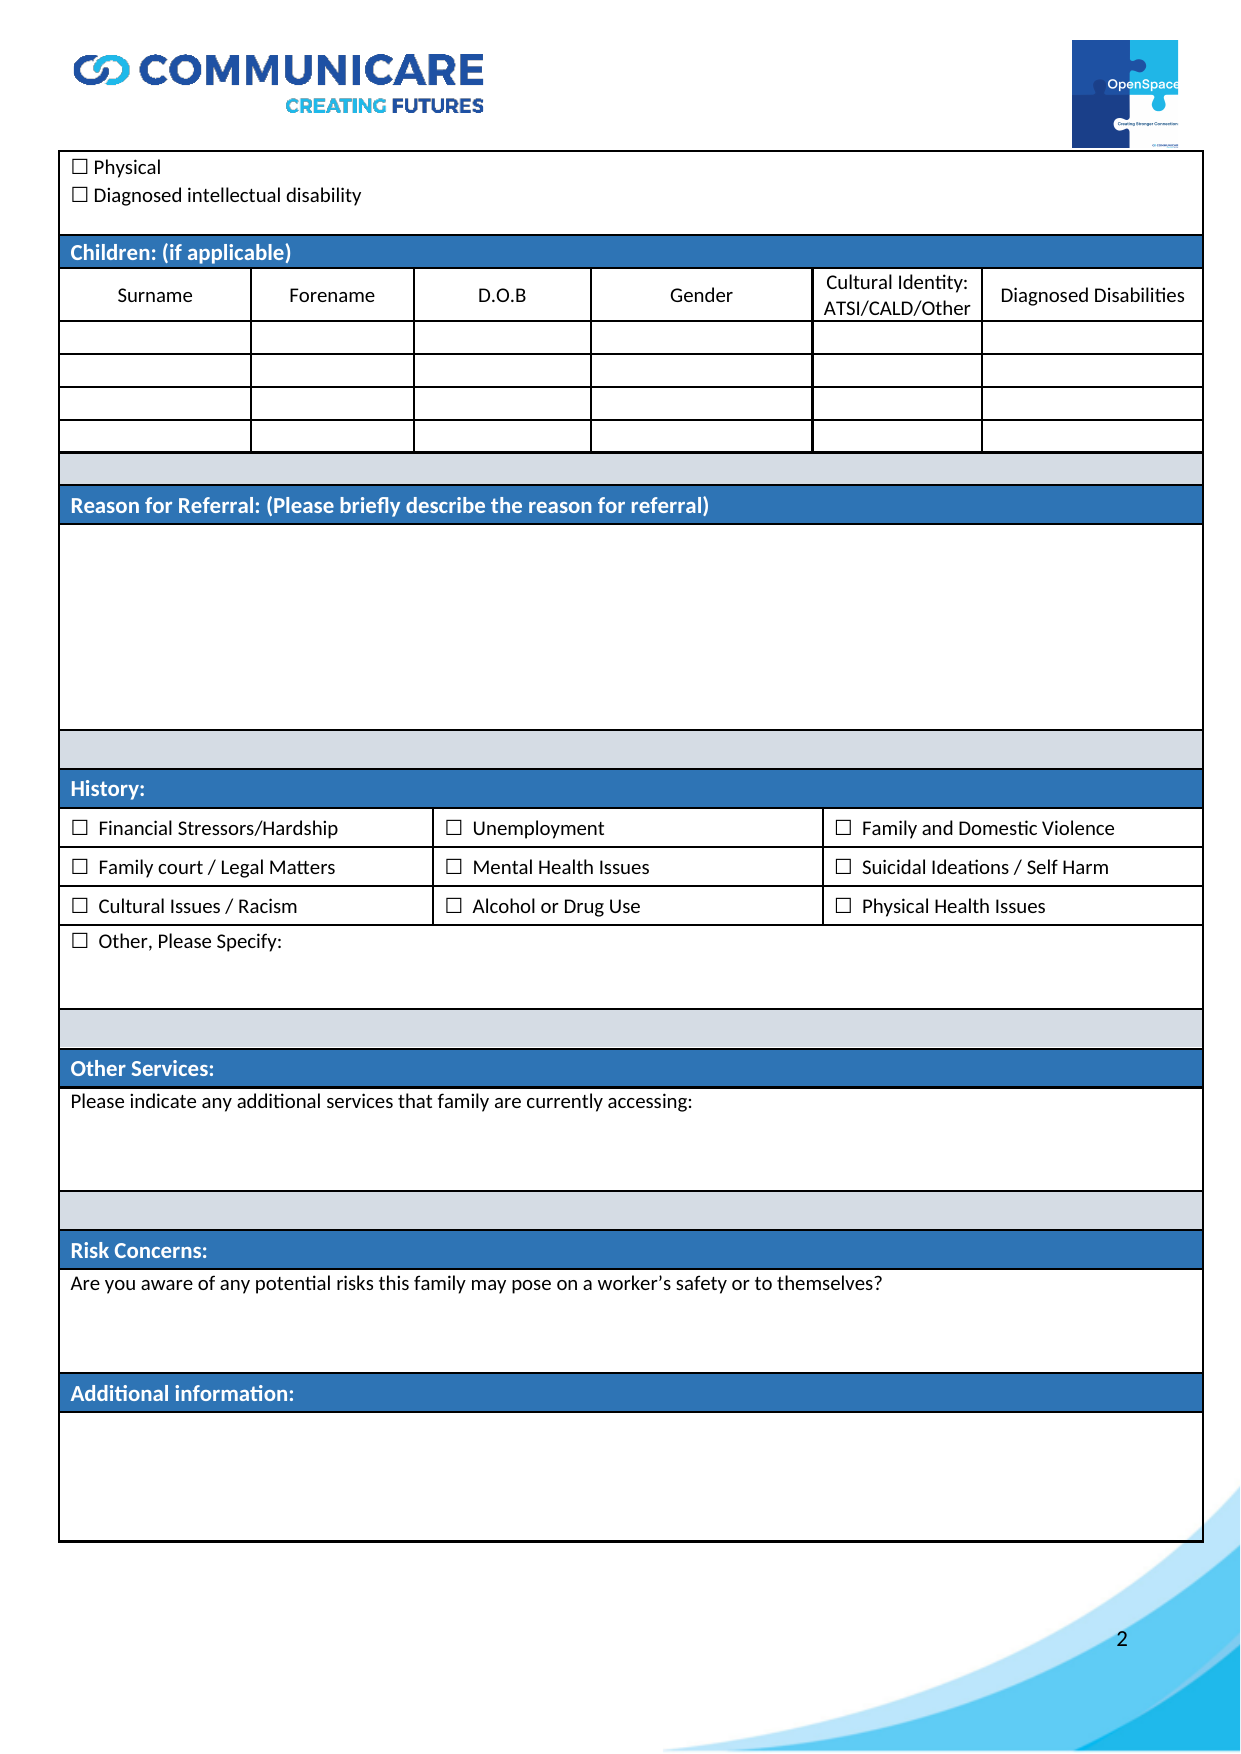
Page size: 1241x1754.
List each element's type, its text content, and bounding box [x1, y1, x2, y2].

table_cell [252, 322, 413, 353]
table_cell Mental Health Issues [434, 848, 822, 885]
table_cell Physical Health Issues [824, 887, 1202, 924]
table_cell Gender [592, 269, 811, 320]
table_cell Alcohol or Drug Use [434, 887, 822, 924]
table_cell [983, 322, 1202, 353]
picture [662, 1464, 1241, 1754]
table_cell Diagnosed Disabilities [983, 269, 1202, 320]
table_cell [60, 1010, 1202, 1047]
table_cell Other Services: [60, 1050, 1202, 1086]
table_cell Other, Please Specify: [60, 926, 1202, 1008]
table_cell [252, 355, 413, 386]
table_cell Children: (if applicable) [60, 236, 1202, 267]
table_cell [983, 388, 1202, 418]
table_cell [814, 322, 981, 353]
table_cell [592, 388, 811, 418]
picture [73, 54, 484, 113]
table_cell [252, 388, 413, 418]
table_cell [983, 421, 1202, 451]
table_cell Are you aware of any potential risks this family may pose on a worker’s safety or to themselves? [60, 1270, 1202, 1372]
table_cell [814, 355, 981, 386]
table_cell [60, 731, 1202, 768]
table_cell [983, 355, 1202, 386]
table_cell [814, 388, 981, 418]
table_cell Forename [252, 269, 413, 320]
table_cell [60, 454, 1202, 484]
table_cell [60, 421, 250, 451]
table_cell Surname [60, 269, 250, 320]
table_cell History: [60, 770, 1202, 807]
table_cell [60, 322, 250, 353]
table_cell Suicidal Ideations / Self Harm [824, 848, 1202, 885]
table_cell [415, 322, 590, 353]
table_cell [415, 388, 590, 418]
table_cell [592, 355, 811, 386]
table_cell Cultural Issues / Racism [60, 887, 432, 924]
table_cell [60, 355, 250, 386]
picture [1071, 40, 1179, 147]
table_cell Family and Domestic Violence [824, 809, 1202, 846]
table_cell [415, 421, 590, 451]
table_cell [814, 421, 981, 451]
table_cell [592, 421, 811, 451]
table_cell Disability: Please specify diagnosis: Diagnosed mental health Physical Diagnosed intellectual disability [60, 152, 1202, 234]
table_cell Unemployment [434, 809, 822, 846]
table_cell [60, 525, 1202, 729]
table_cell Family court / Legal Matters [60, 848, 432, 885]
table_cell Financial Stressors/Hardship [60, 809, 432, 846]
table_cell D.O.B [415, 269, 590, 320]
table_cell [592, 322, 811, 353]
table_cell Cultural Identity: ATSI/CALD/Other [814, 269, 981, 320]
table_cell [252, 421, 413, 451]
table_cell Reason for Referral: (Please briefly describe the reason for referral) [60, 486, 1202, 523]
table_cell Additional information: [60, 1374, 1202, 1411]
table_cell [60, 388, 250, 418]
table_cell [60, 1192, 1202, 1229]
table_cell [60, 1413, 1202, 1540]
table_cell Risk Concerns: [60, 1231, 1202, 1268]
table_cell [415, 355, 590, 386]
table_cell Please indicate any additional services that family are currently accessing: [60, 1089, 1202, 1190]
